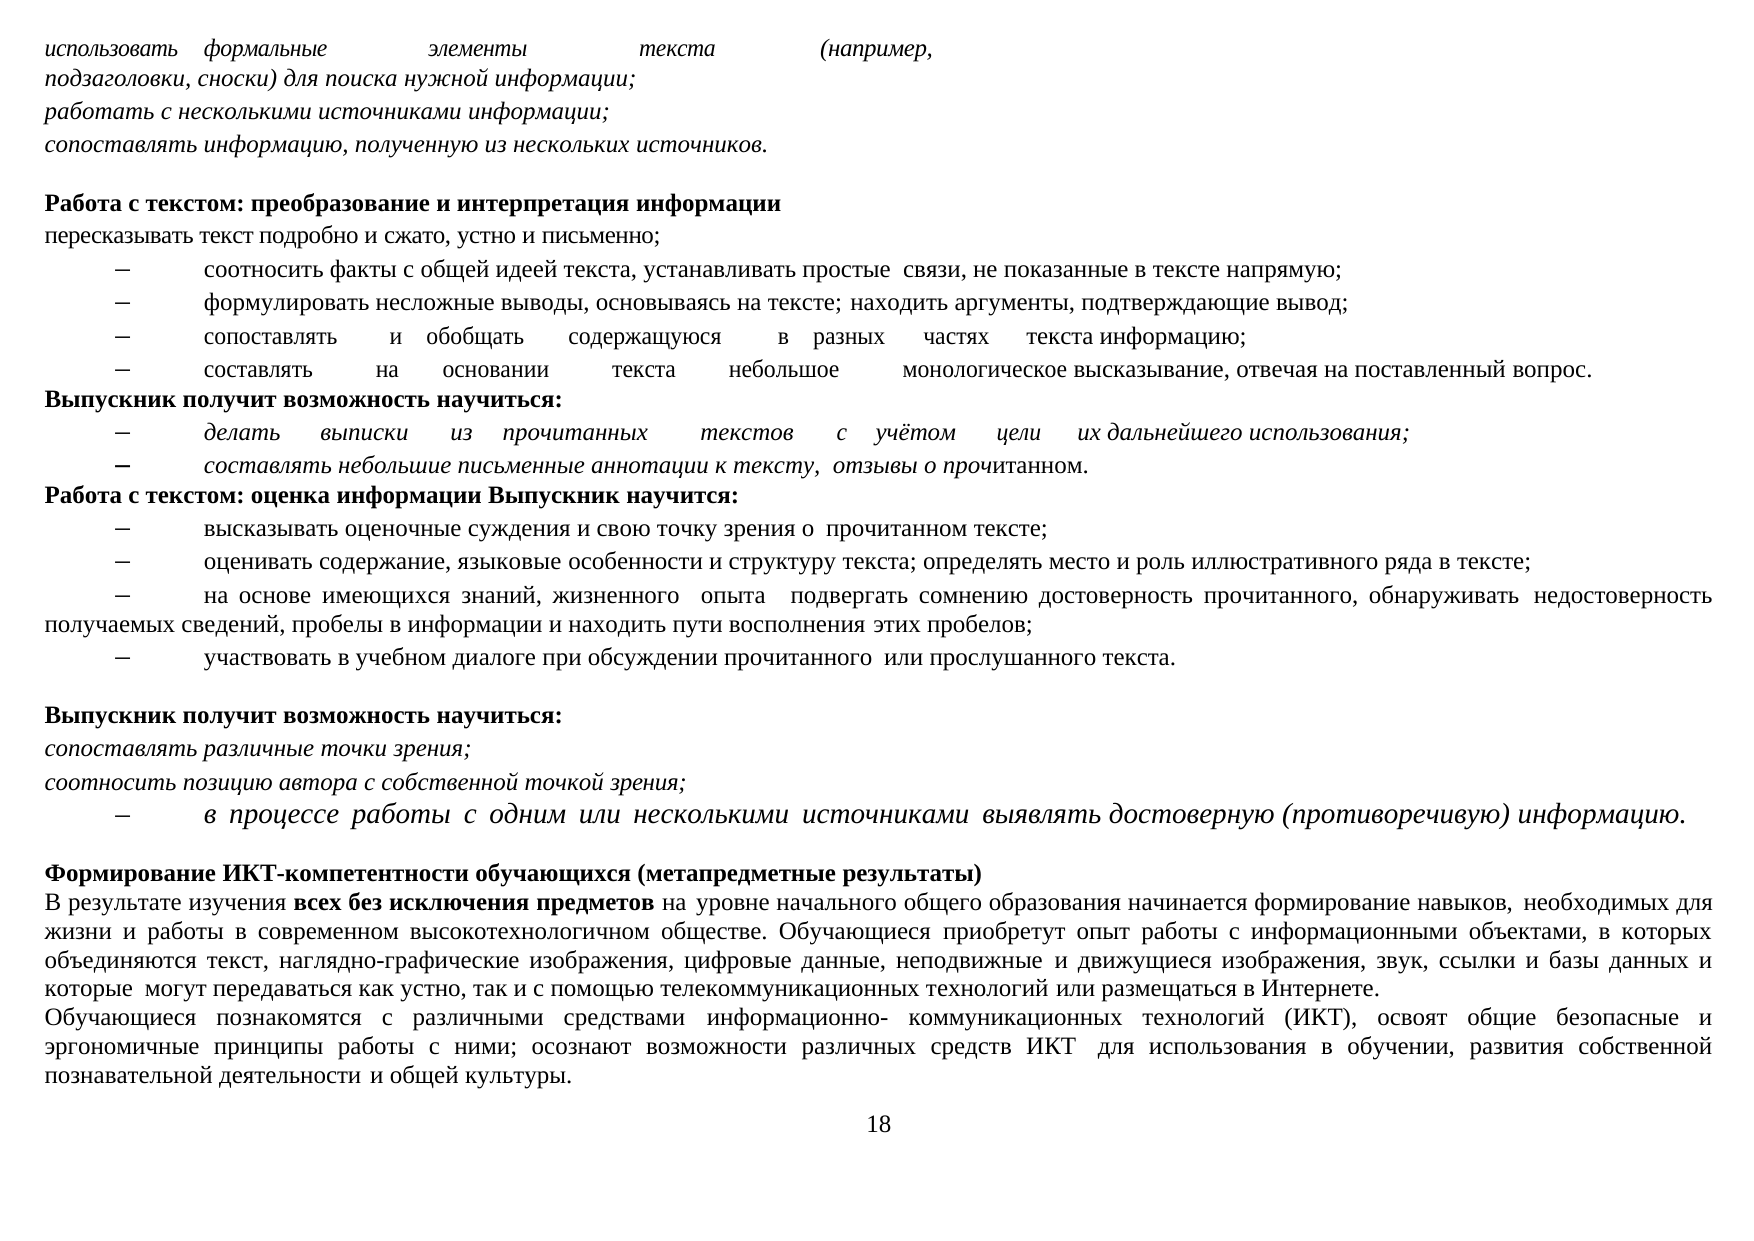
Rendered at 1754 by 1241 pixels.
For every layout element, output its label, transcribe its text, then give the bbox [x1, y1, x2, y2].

list соотносить позицию автора с собственной точкой зрения; [0, 763, 1713, 796]
list соотносить факты с общей идеей текста, устанавливать простые связи, не показанные в тексте напрямую; [44, 250, 1713, 283]
text Формирование ИКТ-компетентности обучающихся (метапредметные результаты) [44, 858, 1713, 887]
list делать выписки из прочитанных текстов с учётом цели их дальнейшего использования; [44, 413, 1713, 446]
text Выпускник получит возможность научиться: [44, 700, 1713, 729]
list пересказывать текст подробно и сжато, устно и письменно; [0, 216, 1713, 250]
list работать с несколькими источниками информации; [0, 92, 1713, 125]
list оценивать содержание, языковые особенности и структуру текста; определять место и роль иллюстративного ряда в тексте; [44, 542, 1713, 576]
text В результате изучения всех без исключения предметов на уровне начального общего образования начинается формирование навыков, необходимых для жизни и работы в современном высокотехнологичном обществе. Обучающиеся приобретут опыт работы с информационными объектами, в которых объединяются текст, наглядно-графические изображения, цифровые данные, неподвижные и движущиеся изображения, звук, ссылки и базы данных и которые могут передаваться как устно, так и с помощью телекоммуникационных технологий или размещаться в Интернете. [44, 887, 1713, 1002]
list участвовать в учебном диалоге при обсуждении прочитанного или прослушанного текста. [44, 638, 1713, 672]
text Работа с текстом: преобразование и интерпретация информации [44, 188, 1713, 216]
list формулировать несложные выводы, основываясь на тексте; находить аргументы, подтверждающие вывод; [44, 283, 1713, 317]
list сопоставлять информацию, полученную из нескольких источников. [0, 125, 1713, 159]
list сопоставлять различные точки зрения; [0, 729, 1713, 763]
text Обучающиеся познакомятся с различными средствами информационно- коммуникационных технологий (ИКТ), освоят общие безопасные и эргономичные принципы работы с ними; осознают возможности различных средств ИКТ для использования в обучении, развития собственной познавательной деятельности и общей культуры. [44, 1002, 1713, 1088]
list составлять небольшие письменные аннотации к тексту, отзывы о прочитанном. [44, 446, 1713, 480]
text Выпускник получит возможность научиться: [44, 384, 1713, 413]
text Работа с текстом: оценка информации Выпускник научится: [44, 480, 1713, 509]
list сопоставлять и обобщать содержащуюся в разных частях текста информацию; [44, 317, 1713, 351]
text подзаголовки, сноски) для поиска нужной информации; [44, 63, 1713, 92]
list использовать формальные элементы текста (например, [0, 29, 1713, 63]
list высказывать оценочные суждения и свою точку зрения о прочитанном тексте; [44, 509, 1713, 542]
list в процессе работы с одним или несколькими источниками выявлять достоверную (противоречивую) информацию. [44, 796, 1713, 830]
list составлять на основании текста небольшое монологическое высказывание, отвечая на поставленный вопрос. [44, 351, 1713, 384]
list на основе имеющихся знаний, жизненного опыта подвергать сомнению достоверность прочитанного, обнаруживать недостоверность получаемых сведений, пробелы в информации и находить пути восполнения этих пробелов; [44, 576, 1713, 638]
